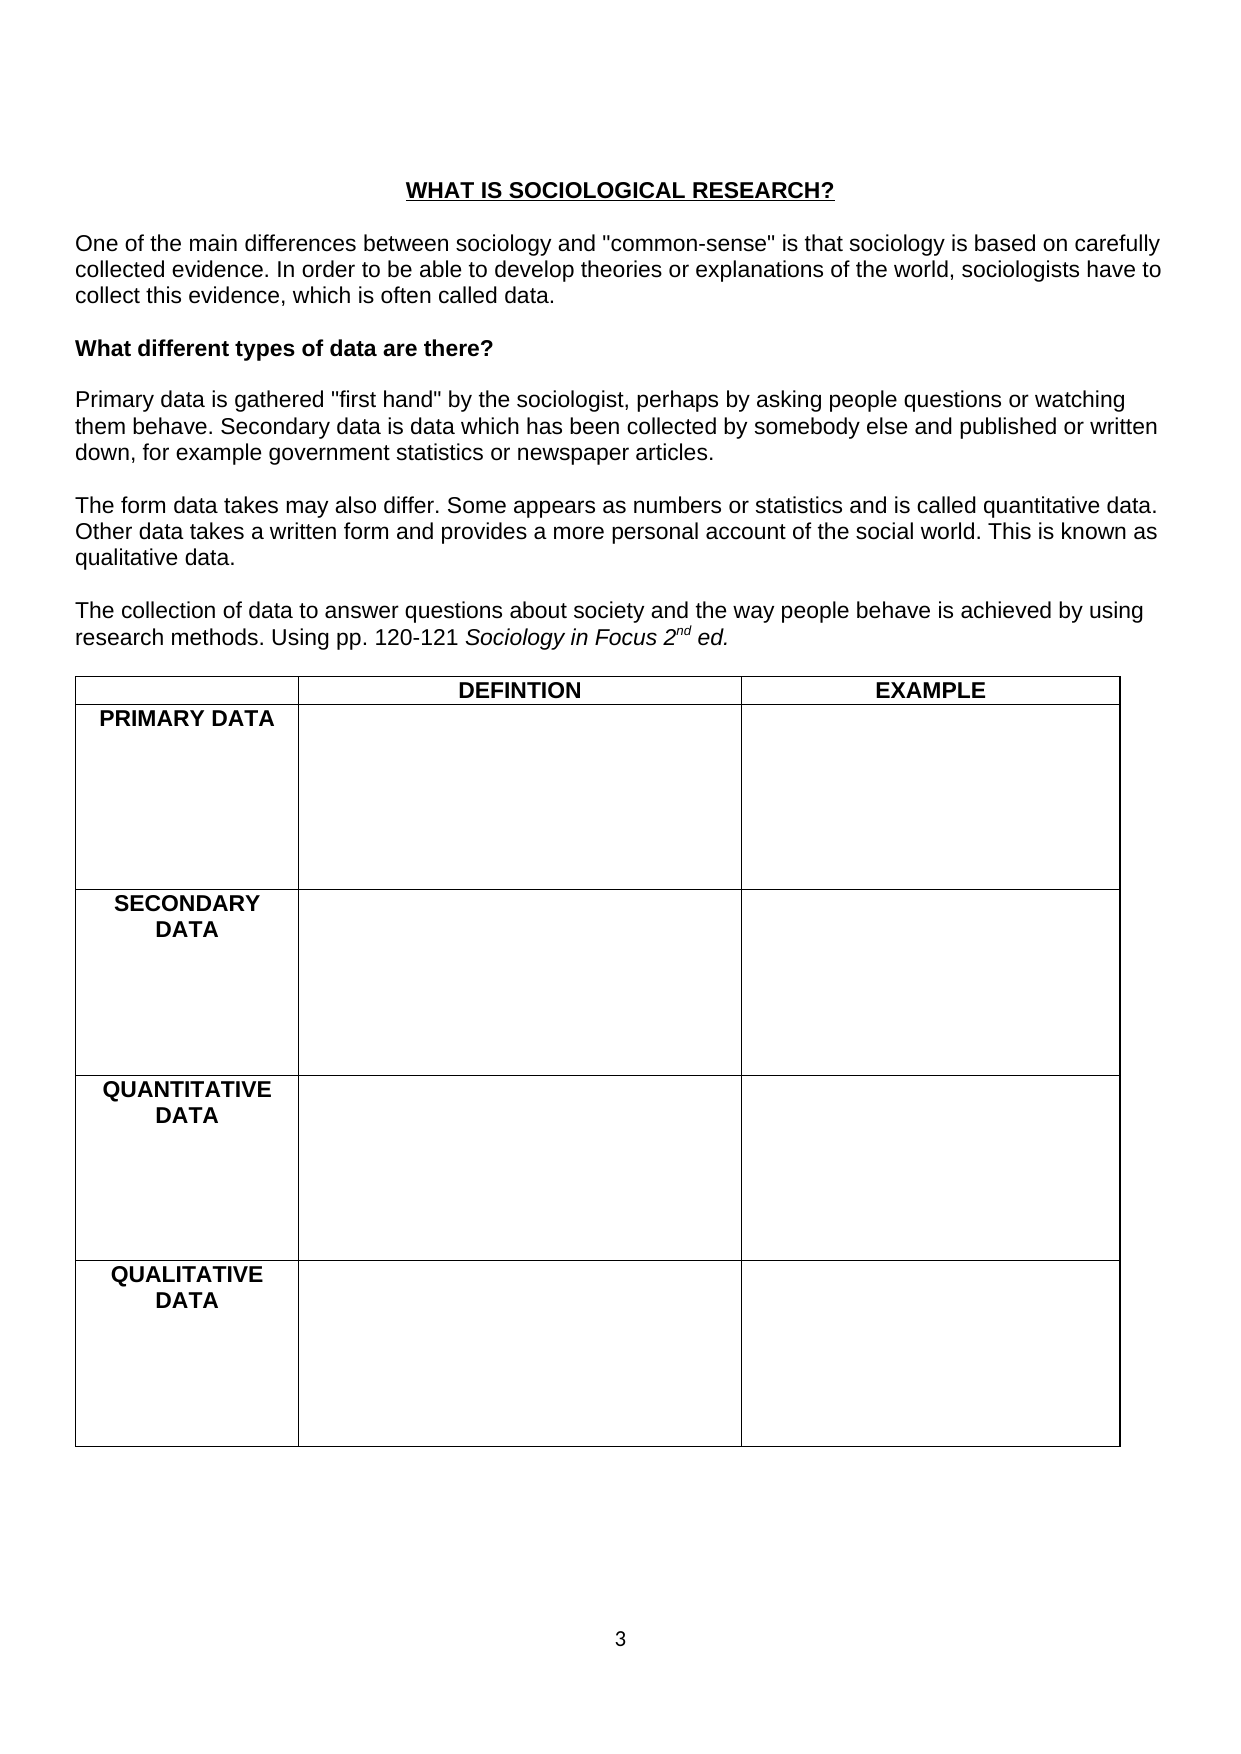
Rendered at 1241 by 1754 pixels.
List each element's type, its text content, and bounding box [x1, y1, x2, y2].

table_cell [742, 705, 1119, 889]
table_header EXAMPLE [742, 677, 1119, 703]
text WHAT IS SOCIOLOGICAL RESEARCH? [75, 177, 1165, 203]
table_cell [742, 1076, 1119, 1260]
table_cell SECONDARY DATA [76, 890, 298, 1074]
text The collection of data to answer questions about society and the way people behave is achieved by using research methods. Using pp. 120-121 Sociology in Focus 2nd ed. [75, 597, 1165, 650]
table_cell [299, 1076, 741, 1260]
table_cell [742, 890, 1119, 1074]
text One of the main differences between sociology and "common-sense" is that sociology is based on carefully collected evidence. In order to be able to develop theories or explanations of the world, sociologists have to collect this evidence, which is often called data. [75, 230, 1165, 309]
table_cell QUANTITATIVE DATA [76, 1076, 298, 1260]
table_cell PRIMARY DATA [76, 705, 298, 889]
text The form data takes may also differ. Some appears as numbers or statistics and is called quantitative data. Other data takes a written form and provides a more personal account of the social world. This is known as qualitative data. [75, 492, 1165, 571]
table_cell [299, 705, 741, 889]
table_cell [299, 1261, 741, 1446]
table_cell [742, 1261, 1119, 1446]
table_header [76, 677, 298, 703]
text Primary data is gathered "first hand" by the sociologist, perhaps by asking people questions or watching them behave. Secondary data is data which has been collected by somebody else and published or written down, for example government statistics or newspaper articles. [75, 386, 1165, 465]
table_header DEFINTION [299, 677, 741, 703]
table_cell [299, 890, 741, 1074]
text What different types of data are there? [75, 335, 1165, 362]
table_cell QUALITATIVE DATA [76, 1261, 298, 1446]
